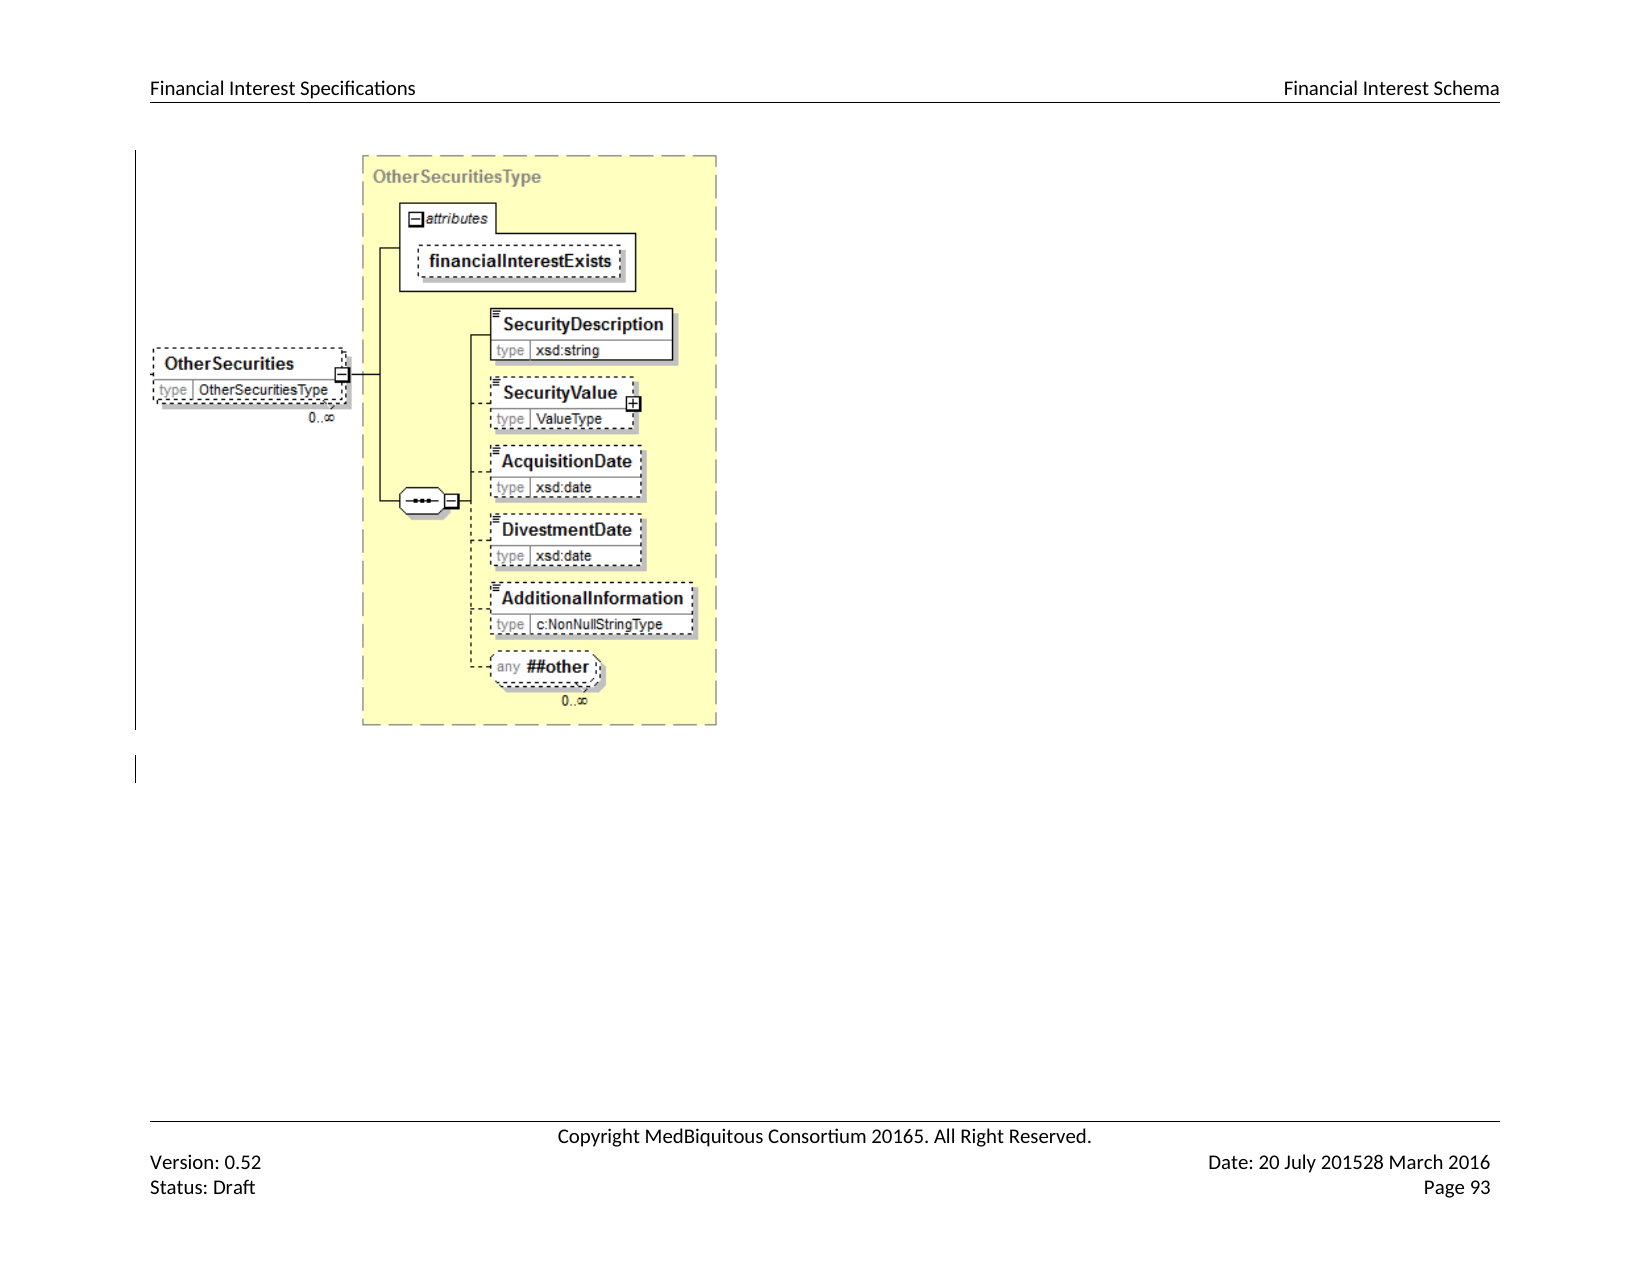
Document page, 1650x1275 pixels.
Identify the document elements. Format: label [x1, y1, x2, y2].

picture [150, 150, 730, 730]
